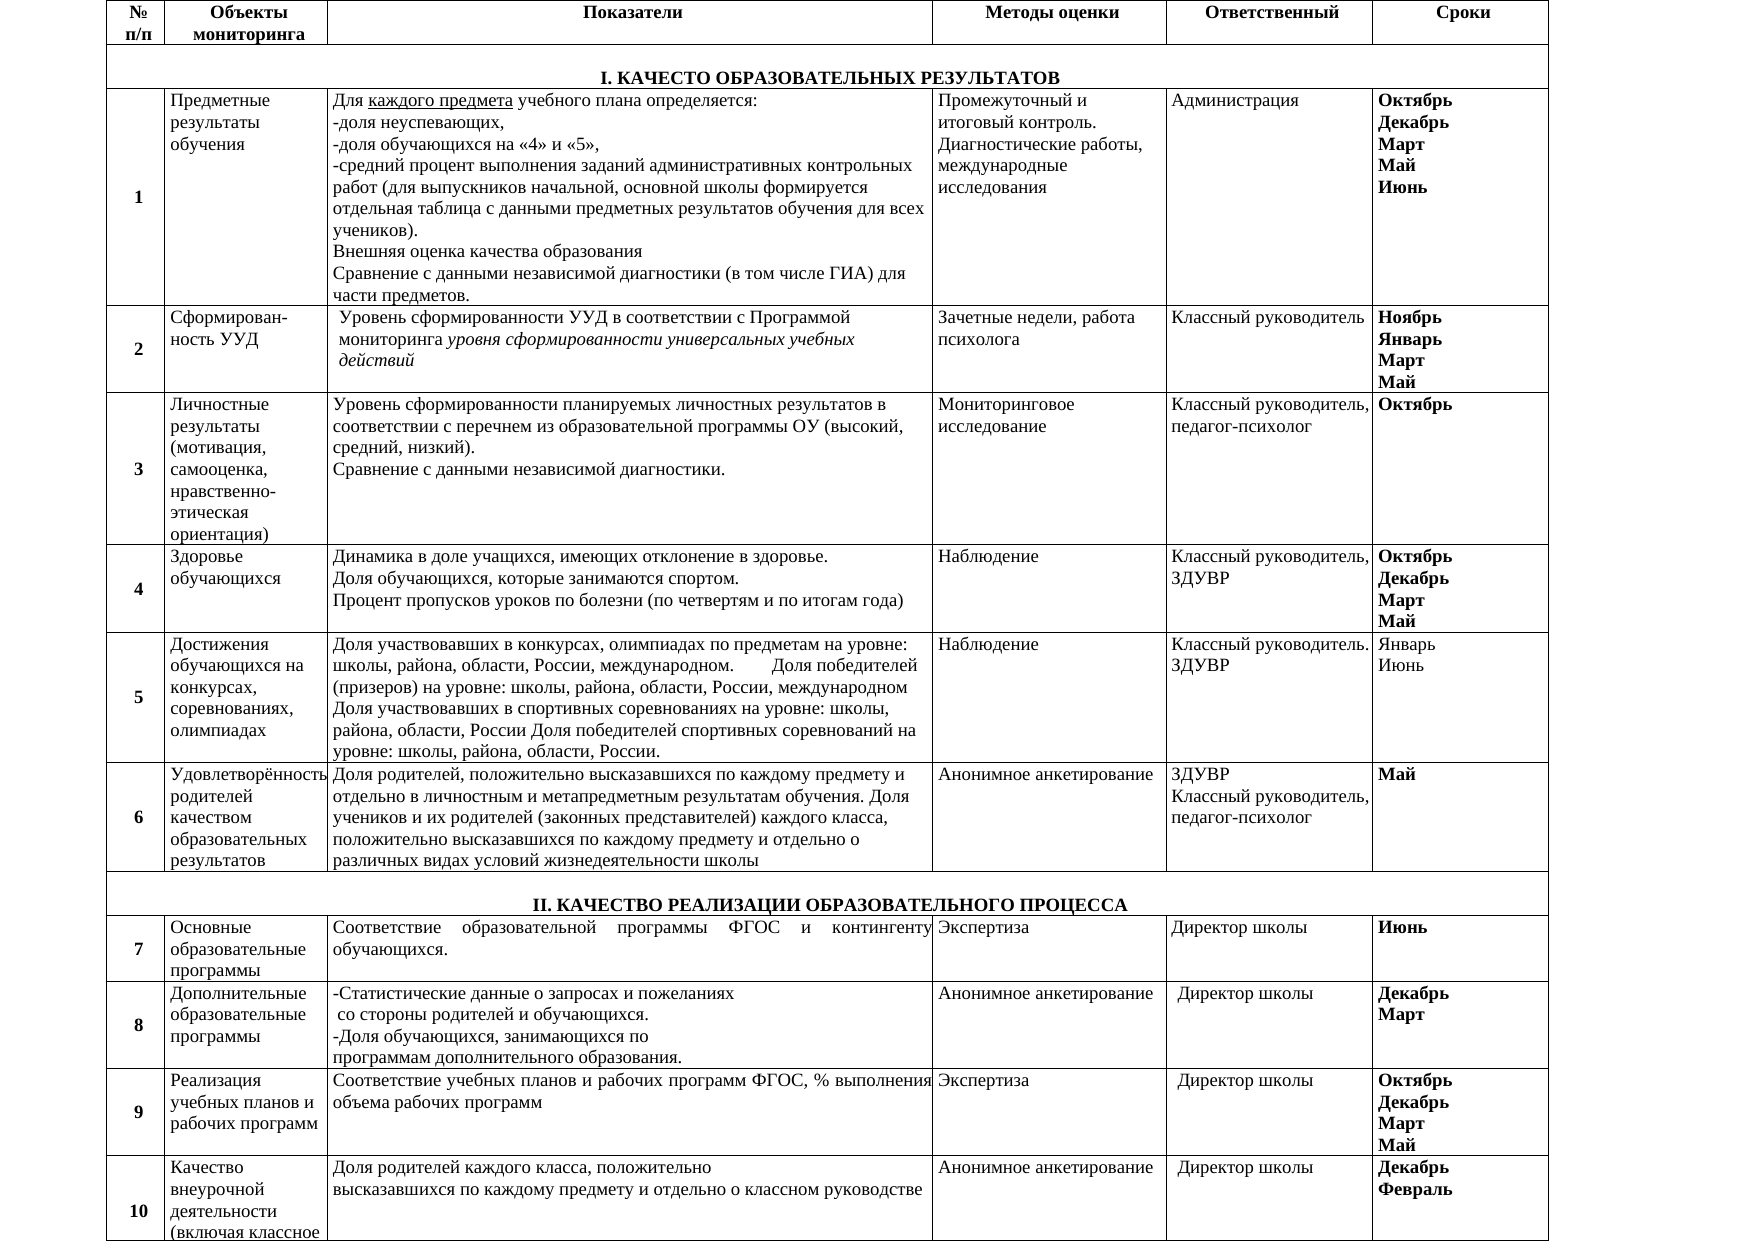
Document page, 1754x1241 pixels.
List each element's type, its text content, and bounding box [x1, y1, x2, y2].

table_cell Удовлетворённость родителей качеством образовательных результатов [165, 763, 327, 871]
table_cell Декабрь Март [1373, 982, 1548, 1068]
table_cell 2 [107, 306, 164, 392]
table_cell Директор школы [1167, 1069, 1372, 1155]
table_cell Директор школы [1167, 982, 1372, 1068]
table_cell Уровень сформированности УУД в соответствии с Программой мониторинга уровня сформированности универсальных учебных действий [328, 306, 932, 392]
table_cell Октябрь Декабрь Март Май Июнь [1373, 89, 1548, 305]
table_cell Анонимное анкетирование [933, 982, 1166, 1068]
table_cell Для каждого предмета учебного плана определяется: -доля неуспевающих, -доля обучающихся на «4» и «5», -средний процент выполнения заданий административных контрольных работ (для выпускников начальной, основной школы формируется отдельная таблица с данными предметных результатов обучения для всех учеников). Внешняя оценка качества образования Сравнение с данными независимой диагностики (в том числе ГИА) для части предметов. [328, 89, 932, 305]
table_cell Динамика в доле учащихся, имеющих отклонение в здоровье. Доля обучающихся, которые занимаются спортом. Процент пропусков уроков по болезни (по четвертям и по итогам года) [328, 545, 932, 632]
table_header № п/п [107, 1, 164, 44]
table_cell Директор школы [1167, 1156, 1372, 1240]
table_cell Предметные результаты обучения [165, 89, 327, 305]
table_cell Сформирован-ность УУД [165, 306, 327, 392]
table_cell Директор школы [1167, 916, 1372, 981]
table_cell Достижения обучающихся на конкурсах, соревнованиях, олимпиадах [165, 633, 327, 762]
table_cell I. КАЧЕСТО ОБРАЗОВАТЕЛЬНЫХ РЕЗУЛЬТАТОВ [107, 45, 1548, 88]
table_cell Уровень сформированности планируемых личностных результатов в соответствии с перечнем из образовательной программы ОУ (высокий, средний, низкий). Сравнение с данными независимой диагностики. [328, 393, 932, 544]
table_cell Администрация [1167, 89, 1372, 305]
table_cell Промежуточный и итоговый контроль. Диагностические работы, международные исследования [933, 89, 1166, 305]
table_cell Анонимное анкетирование [933, 763, 1166, 871]
table_cell Декабрь Февраль [1373, 1156, 1548, 1240]
table_cell 3 [107, 393, 164, 544]
table_cell 4 [107, 545, 164, 632]
table_cell Реализация учебных планов и рабочих программ [165, 1069, 327, 1155]
table_cell Июнь [1373, 916, 1548, 981]
table_cell 9 [107, 1069, 164, 1155]
table_cell Соответствие учебных планов и рабочих программ ФГОС, % выполнения объема рабочих программ [328, 1069, 932, 1155]
table_cell -Статистические данные о запросах и пожеланиях со стороны родителей и обучающихся. -Доля обучающихся, занимающихся по программам дополнительного образования. [328, 982, 932, 1068]
table_cell 5 [107, 633, 164, 762]
table_cell Наблюдение [933, 545, 1166, 632]
table_cell Мониторинговое исследование [933, 393, 1166, 544]
table_cell Здоровье обучающихся [165, 545, 327, 632]
table_cell Доля родителей, положительно высказавшихся по каждому предмету и отдельно в личностным и метапредметным результатам обучения. Доля учеников и их родителей (законных представителей) каждого класса, положительно высказавшихся по каждому предмету и отдельно о различных видах условий жизнедеятельности школы [328, 763, 932, 871]
table_cell Май [1373, 763, 1548, 871]
table_header Методы оценки [933, 1, 1166, 44]
table_cell Классный руководитель [1167, 306, 1372, 392]
table_cell Январь Июнь [1373, 633, 1548, 762]
table_cell 10 [107, 1156, 164, 1240]
table_cell Дополнительные образовательные программы [165, 982, 327, 1068]
table_cell Анонимное анкетирование [933, 1156, 1166, 1240]
table_cell 7 [107, 916, 164, 981]
table_cell Основные образовательные программы [165, 916, 327, 981]
table_cell 1 [107, 89, 164, 305]
table_cell Наблюдение [933, 633, 1166, 762]
table_cell Ноябрь Январь Март Май [1373, 306, 1548, 392]
table_cell Соответствие образовательной программы ФГОС и контингенту обучающихся. [328, 916, 932, 981]
table_cell Экспертиза [933, 916, 1166, 981]
table_cell Доля родителей каждого класса, положительно высказавшихся по каждому предмету и отдельно о классном руководстве [328, 1156, 932, 1240]
table_cell Октябрь Декабрь Март Май [1373, 1069, 1548, 1155]
table_cell Экспертиза [933, 1069, 1166, 1155]
table_cell Октябрь Декабрь Март Май [1373, 545, 1548, 632]
table_header Показатели [328, 1, 932, 44]
table_cell II. КАЧЕСТВО РЕАЛИЗАЦИИ ОБРАЗОВАТЕЛЬНОГО ПРОЦЕССА [107, 872, 1548, 915]
table_cell Зачетные недели, работа психолога [933, 306, 1166, 392]
table_cell 8 [107, 982, 164, 1068]
table_cell Классный руководитель, педагог-психолог [1167, 393, 1372, 544]
table_cell 6 [107, 763, 164, 871]
table_cell Классный руководитель, ЗДУВР [1167, 545, 1372, 632]
table_cell Классный руководитель. ЗДУВР [1167, 633, 1372, 762]
table_header Объекты мониторинга [165, 1, 327, 44]
table_header Ответственный [1167, 1, 1372, 44]
table_cell Личностные результаты (мотивация, самооценка, нравственно-этическая ориентация) [165, 393, 327, 544]
table_cell Доля участвовавших в конкурсах, олимпиадах по предметам на уровне: школы, района, области, России, международном. Доля победителей (призеров) на уровне: школы, района, области, России, международном Доля участвовавших в спортивных соревнованиях на уровне: школы, района, области, России Доля победителей спортивных соревнований на уровне: школы, района, области, России. [328, 633, 932, 762]
table_cell Октябрь [1373, 393, 1548, 544]
table_header Сроки [1373, 1, 1548, 44]
table_cell Качество внеурочной деятельности (включая классное руководство); [165, 1156, 327, 1240]
table_cell ЗДУВР Классный руководитель, педагог-психолог [1167, 763, 1372, 871]
